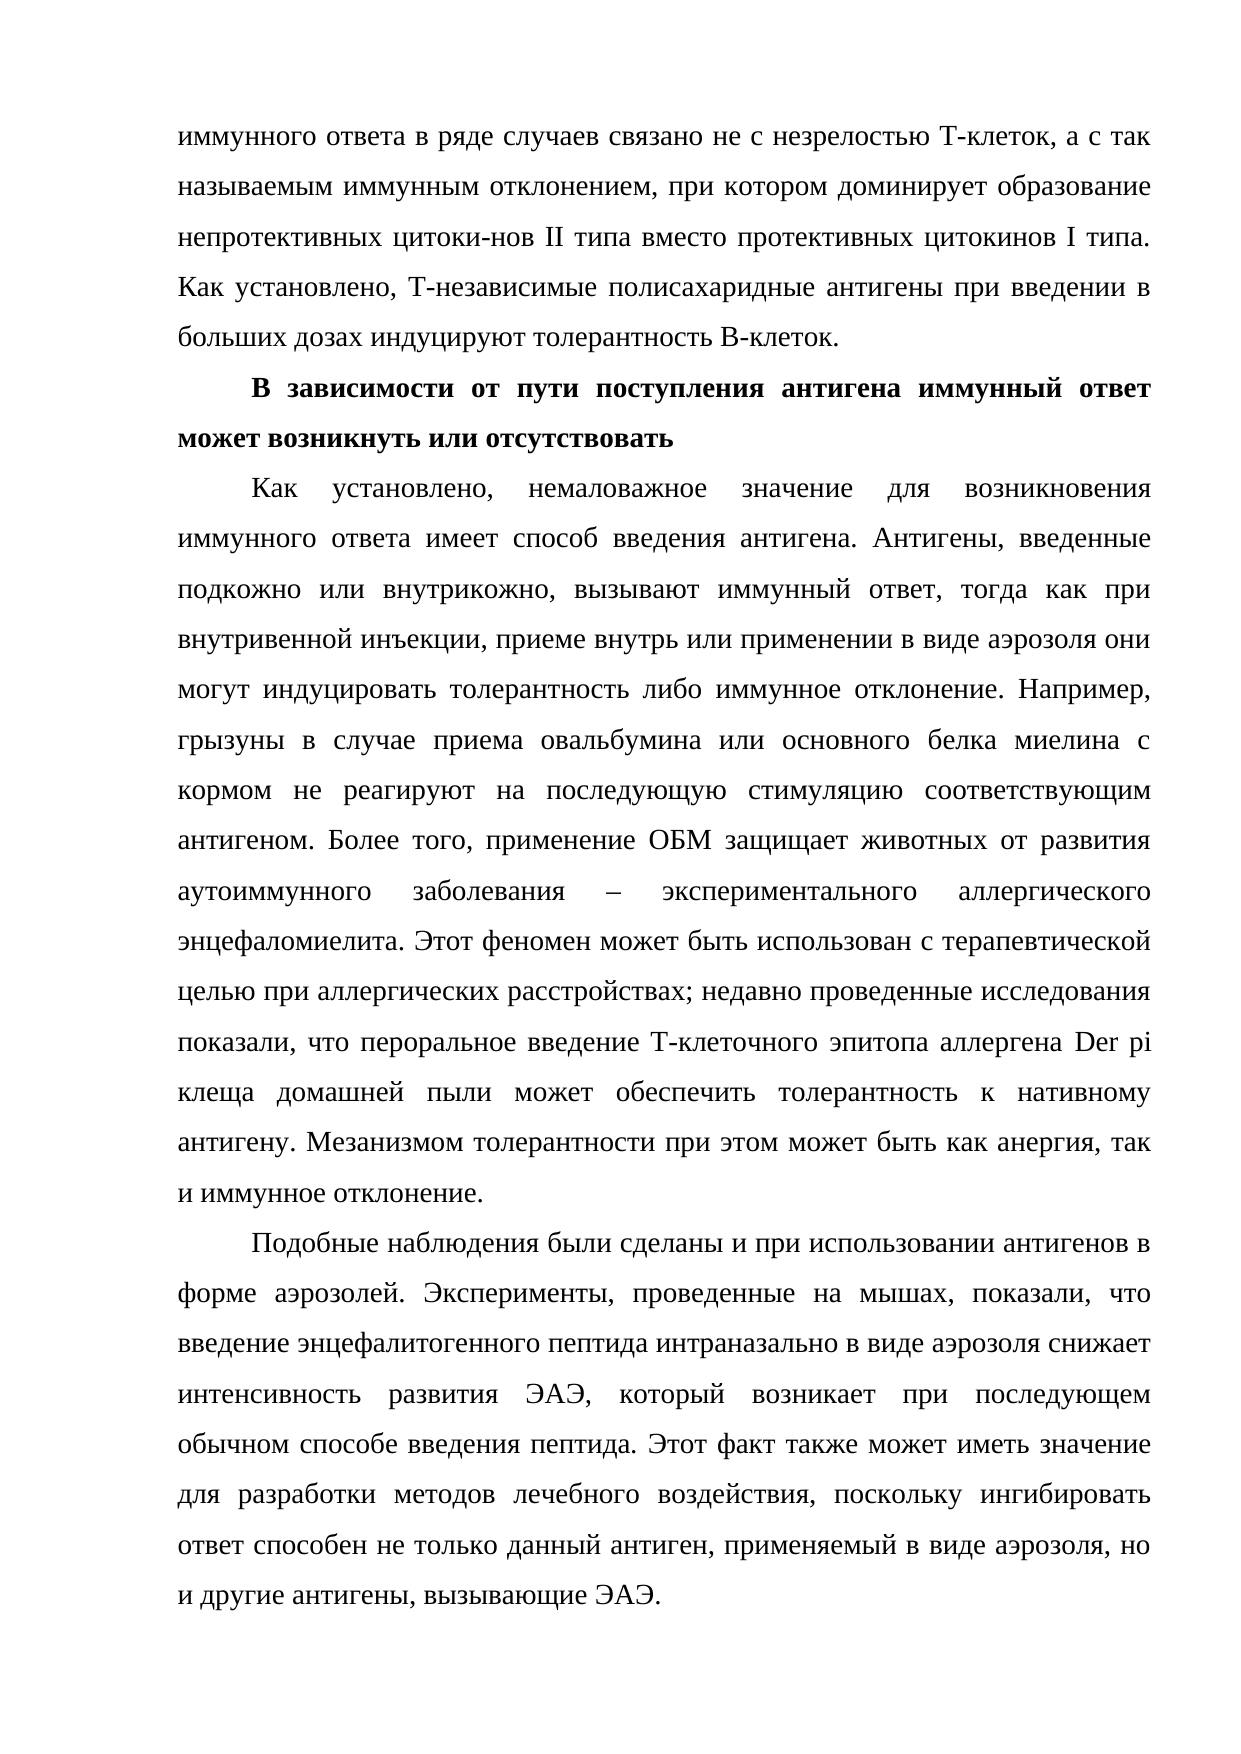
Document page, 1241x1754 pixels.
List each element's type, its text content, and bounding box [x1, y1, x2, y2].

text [177, 118, 1152, 353]
text Как установлено, немаловажное значение для возникновения иммунного ответа имеет способ введения антигена. Антигены, введенные подкожно или внутрикожно, вызывают иммунный ответ, тогда как при внутривенной инъекции, приеме внутрь или применении в виде аэрозоля они могут индуцировать толерантность либо иммунное отклонение. Например, грызуны в случае приема овальбумина или основного белка миелина с кормом не реагируют на последующую стимуляцию соответствующим антигеном. Более того, применение ОБМ защищает животных от развития аутоиммунного заболевания – экспериментального аллергического энцефаломиелита. Этот феномен может быть использован с терапевтической целью при аллергических расстройствах; недавно проведенные исследования показали, что пероральное введение Т-клеточного эпитопа аллергена Der pi клеща домашней пыли может обеспечить толерантность к нативному антигену. Мезанизмом толерантности при этом может быть как анергия, так и иммунное отклонение. [177, 470, 1152, 1208]
text Подобные наблюдения были сделаны и при использовании антигенов в форме аэрозолей. Эксперименты, проведенные на мышах, показали, что введение энцефалитогенного пептида интраназально в виде аэрозоля снижает интенсивность развития ЭАЭ, который возникает при последующем обычном способе введения пептида. Этот факт также может иметь значение для разработки методов лечебного воздействия, поскольку ингибировать ответ способен не только данный антиген, применяемый в виде аэрозоля, но и другие антигены, вызывающие ЭАЭ. [177, 1225, 1152, 1611]
text В зависимости от пути поступления антигена иммунный ответ может возникнуть или отсутствовать [177, 370, 1152, 453]
